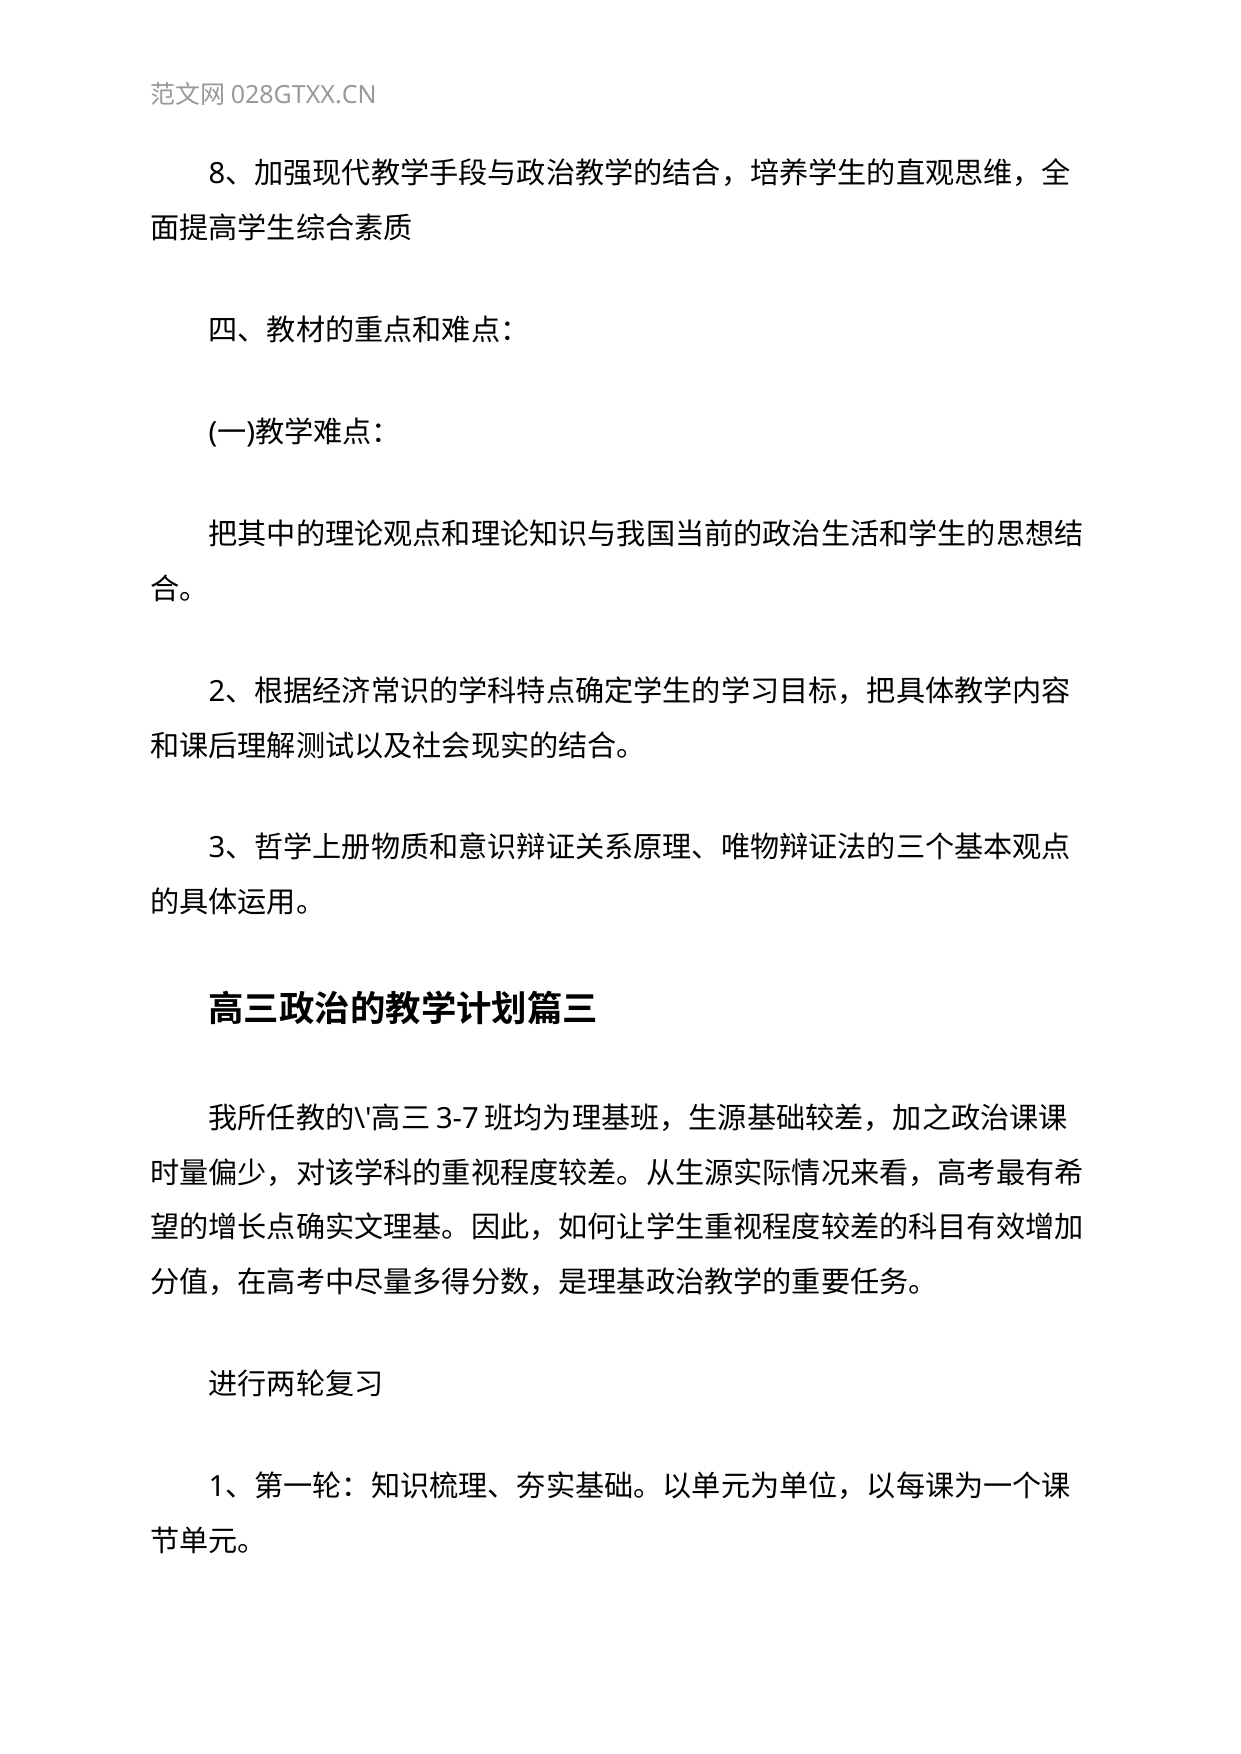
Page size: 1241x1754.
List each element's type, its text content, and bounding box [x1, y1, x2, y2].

text 进行两轮复习 [150, 1361, 1090, 1403]
text 高三政治的教学计划篇三 [150, 981, 1090, 1032]
text 2、根据经济常识的学科特点确定学生的学习目标，把具体教学内容和课后理解测试以及社会现实的结合。 [150, 667, 1090, 764]
text 四、教材的重点和难点： [150, 307, 1090, 349]
text 8、加强现代教学手段与政治教学的结合，培养学生的直观思维，全面提高学生综合素质 [150, 150, 1090, 247]
text 把其中的理论观点和理论知识与我国当前的政治生活和学生的思想结合。 [150, 511, 1090, 608]
text 1、第一轮：知识梳理、夯实基础。以单元为单位，以每课为一个课节单元。 [150, 1462, 1090, 1560]
text 我所任教的\'高三3-7班均为理基班，生源基础较差，加之政治课课时量偏少，对该学科的重视程度较差。从生源实际情况来看，高考最有希望的增长点确实文理基。因此，如何让学生重视程度较差的科目有效增加分值，在高考中尽量多得分数，是理基政治教学的重要任务。 [150, 1094, 1090, 1301]
text 3、哲学上册物质和意识辩证关系原理、唯物辩证法的三个基本观点的具体运用。 [150, 824, 1090, 921]
text (一)教学难点： [150, 408, 1090, 451]
